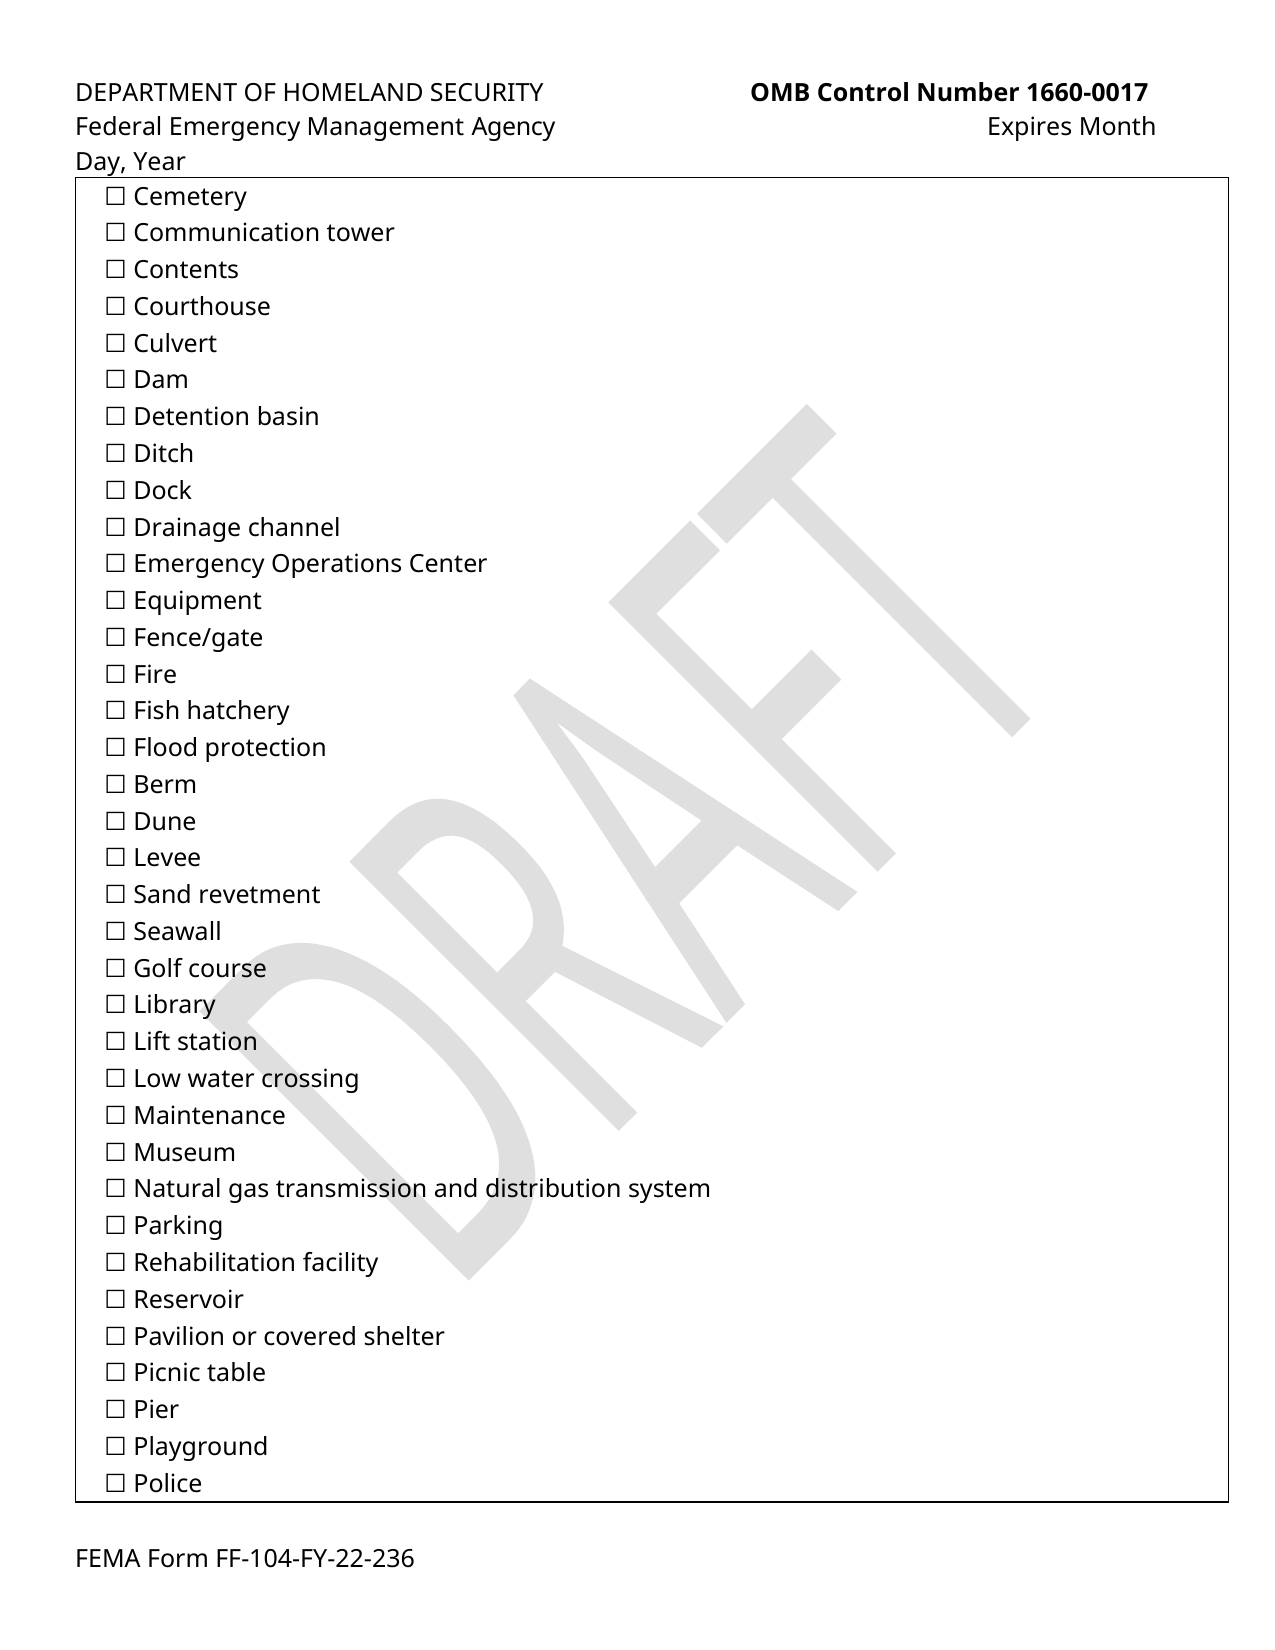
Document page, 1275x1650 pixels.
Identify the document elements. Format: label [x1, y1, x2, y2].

table_cell [76, 178, 1228, 1501]
